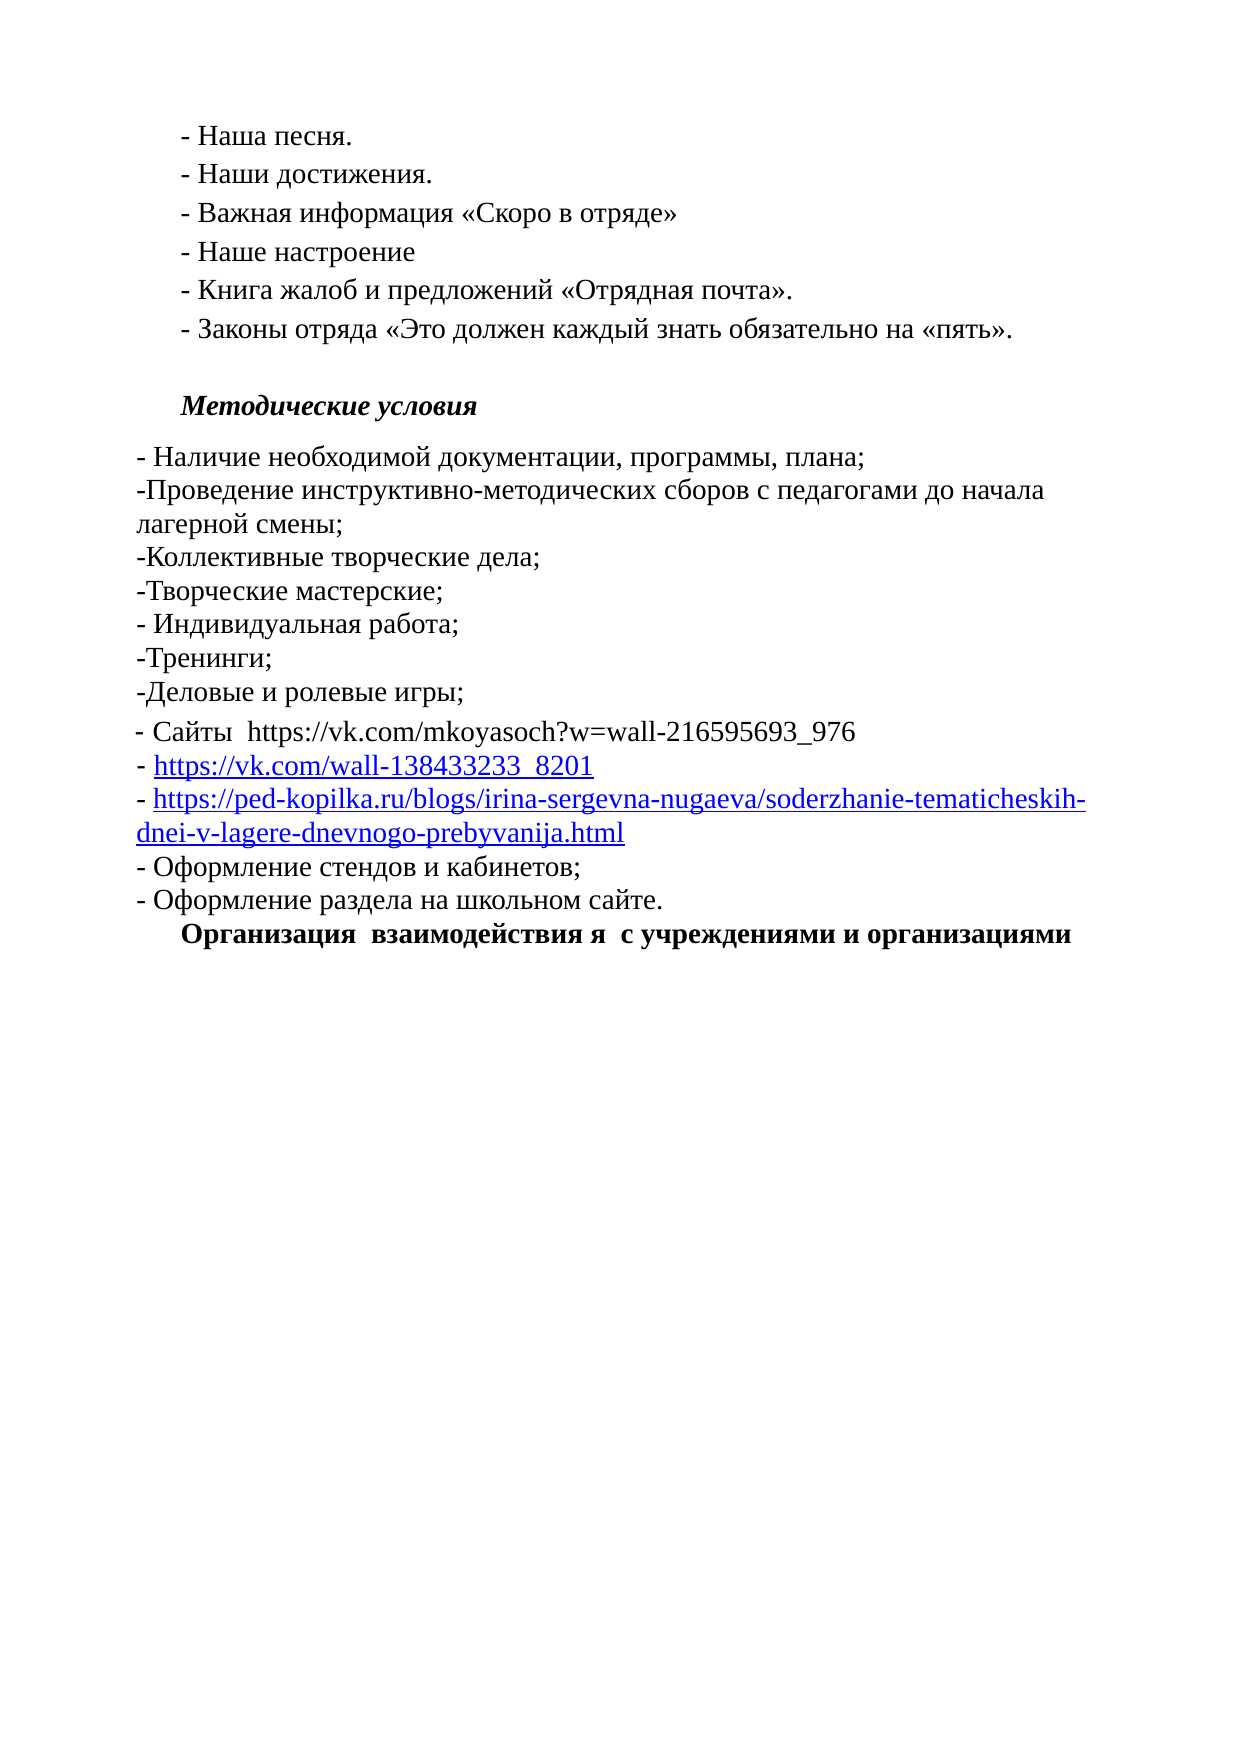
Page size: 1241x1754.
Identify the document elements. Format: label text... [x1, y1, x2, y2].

text Методические условия [180, 388, 1123, 421]
text - Наша песня. [180, 118, 1123, 152]
text - Оформление раздела на школьном сайте. [136, 882, 1123, 916]
text -Коллективные творческие дела; [136, 539, 1123, 573]
subtitle - Сайты https://vk.com/mkoyasoch?w=wall-216595693_976 [134, 707, 1123, 748]
text - Наши достижения. [180, 157, 1123, 190]
text - Книга жалоб и предложений «Отрядная почта». [180, 272, 1123, 306]
text - Законы отряда «Это должен каждый знать обязательно на «пять». [180, 311, 1123, 344]
text - https://vk.com/wall-138433233_8201 [136, 748, 1123, 782]
text -Деловые и ролевые игры; [136, 674, 1123, 707]
text -Тренинги; [136, 640, 1123, 674]
text - Важная информация «Скоро в отряде» [180, 195, 1123, 229]
text -Творческие мастерские; [136, 573, 1123, 607]
text - Оформление стендов и кабинетов; [136, 849, 1123, 882]
text - Индивидуальная работа; [136, 607, 1123, 640]
text - Наше настроение [180, 234, 1123, 267]
text - https://ped-kopilka.ru/blogs/irina-sergevna-nugaeva/soderzhanie-tematicheskih-dnei-v-lagere-dnevnogo-prebyvanija.html [136, 782, 1123, 849]
text Организация взаимодействия я с учреждениями и организациями [180, 916, 1123, 949]
text - Наличие необходимой документации, программы, плана; [136, 439, 1123, 472]
text -Проведение инструктивно-методических сборов с педагогами до начала лагерной смены; [136, 472, 1123, 539]
